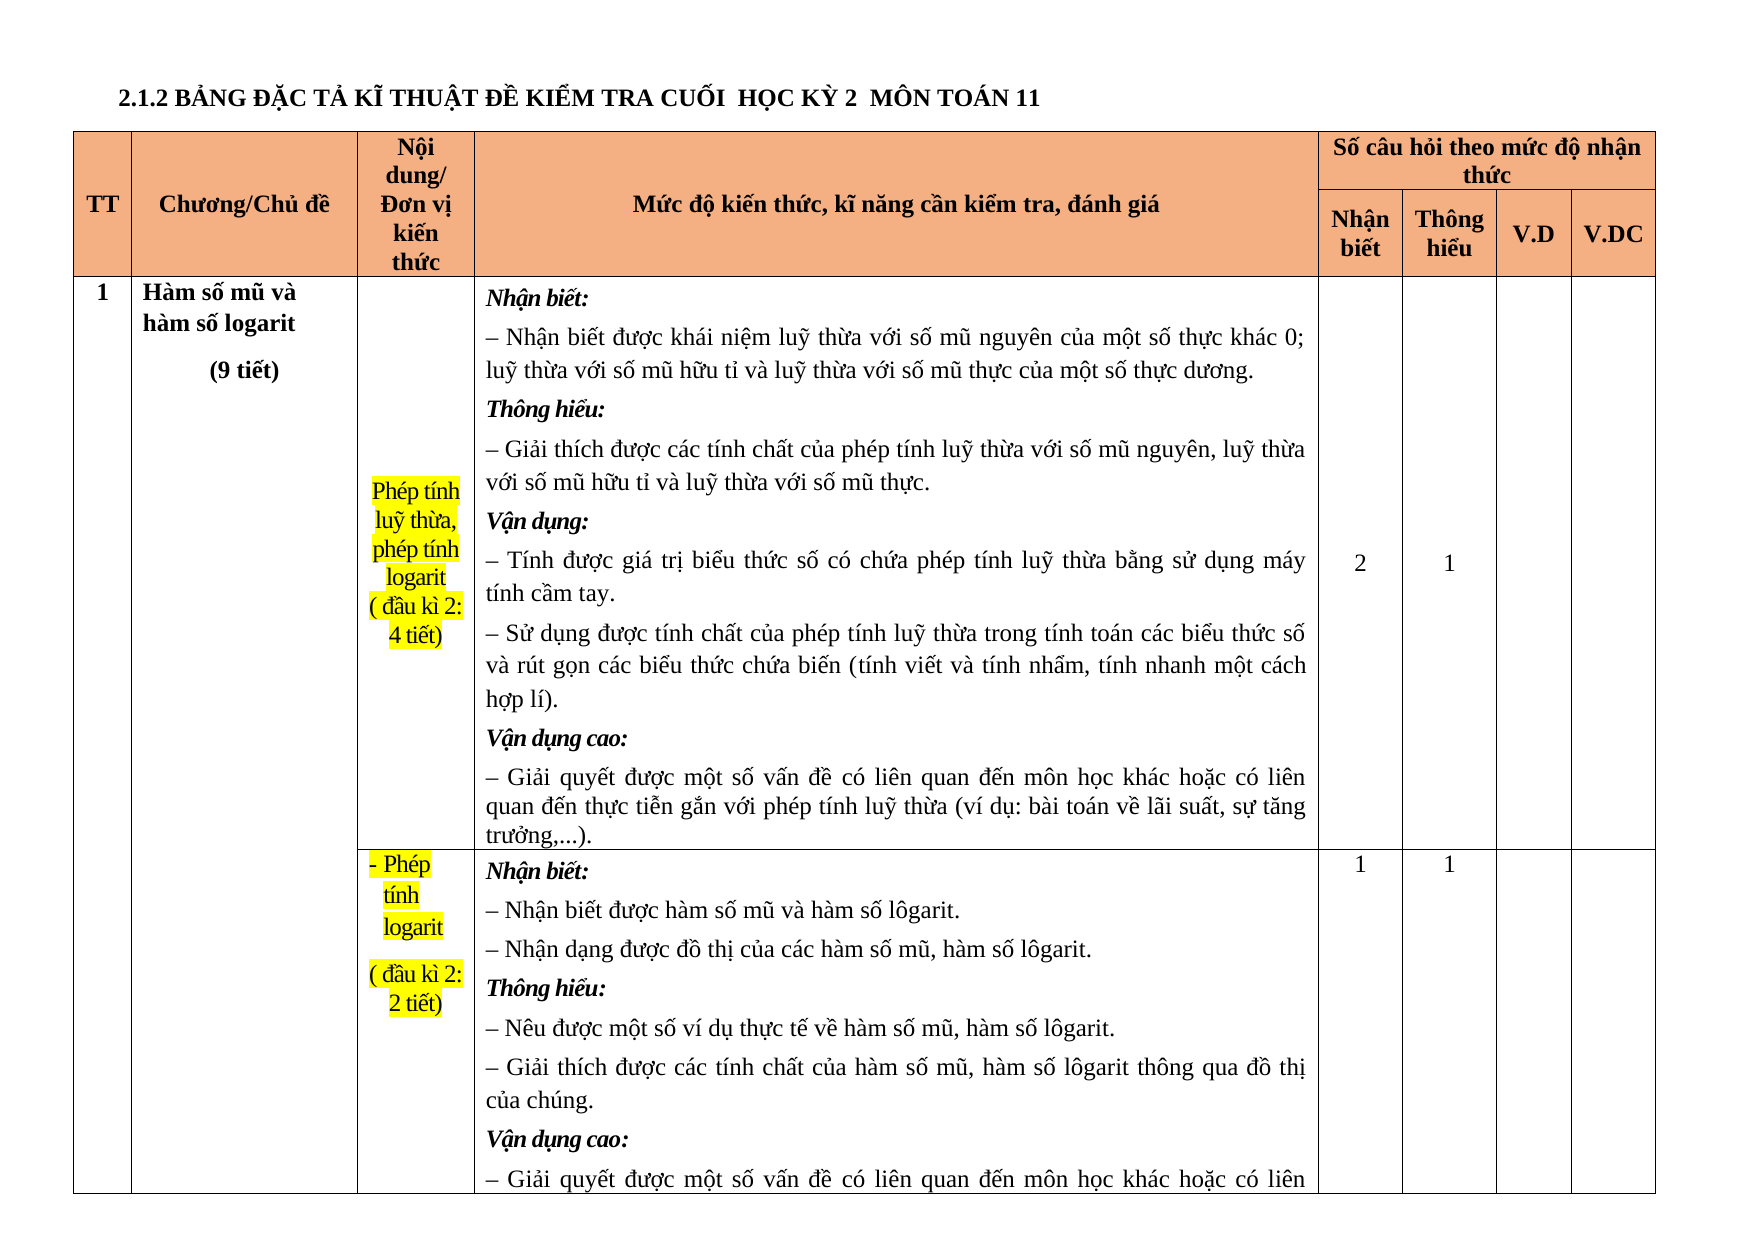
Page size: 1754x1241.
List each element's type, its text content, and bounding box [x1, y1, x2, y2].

table_header Số câu hỏi theo mức độ nhận thức [1319, 132, 1655, 189]
table_cell [1497, 850, 1571, 1192]
table_header Nội dung/ Đơn vị kiến thức [358, 132, 474, 276]
table_cell Phép tính logarit ( đầu kì 2: 2 tiết) [358, 850, 474, 1192]
table_cell Thông hiểu [1403, 190, 1496, 276]
table_cell 1 [1403, 850, 1496, 1192]
table_cell Nhận biết: – Nhận biết được khái niệm luỹ thừa với số mũ nguyên của một số thực khác 0; luỹ thừa với số mũ hữu tỉ và luỹ thừa với số mũ thực của một số thực dương. Thông hiểu: – Giải thích được các tính chất của phép tính luỹ thừa với số mũ nguyên, luỹ thừa với số mũ hữu tỉ và luỹ thừa với số mũ thực. Vận dụng: – Tính được giá trị biểu thức số có chứa phép tính luỹ thừa bằng sử dụng máy tính cầm tay. – Sử dụng được tính chất của phép tính luỹ thừa trong tính toán các biểu thức số và rút gọn các biểu thức chứa biến (tính viết và tính nhẩm, tính nhanh một cách hợp lí). Vận dụng cao: – Giải quyết được một số vấn đề có liên quan đến môn học khác hoặc có liên quan đến thực tiễn gắn với phép tính luỹ thừa (ví dụ: bài toán về lãi suất, sự tăng trưởng,...). [475, 277, 1318, 848]
table_header Mức độ kiến thức, kĩ năng cần kiểm tra, đánh giá [475, 132, 1318, 276]
table_cell Hàm số mũ và hàm số logarit (9 tiết) [132, 277, 357, 1192]
table_cell V.D [1497, 190, 1571, 276]
table_cell 1 [74, 277, 131, 1192]
table_cell 2 [1319, 277, 1402, 848]
table_cell Phép tính luỹ thừa, phép tính logarit ( đầu kì 2: 4 tiết) [358, 277, 474, 848]
table_cell [1572, 850, 1655, 1192]
table_cell Nhận biết [1319, 190, 1402, 276]
table_header Chương/Chủ đề [132, 132, 357, 276]
table_header TT [74, 132, 131, 276]
table_cell 1 [1319, 850, 1402, 1192]
text 2.1.2 BẢNG ĐẶC TẢ KĨ THUẬT ĐỀ KIỂM TRA CUỐI HỌC KỲ 2 MÔN TOÁN 11 [118, 83, 1636, 112]
table_cell V.DC [1572, 190, 1655, 276]
table_cell 1 [1403, 277, 1496, 848]
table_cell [475, 850, 1318, 1192]
table_cell [1572, 277, 1655, 848]
table_cell [1497, 277, 1571, 848]
